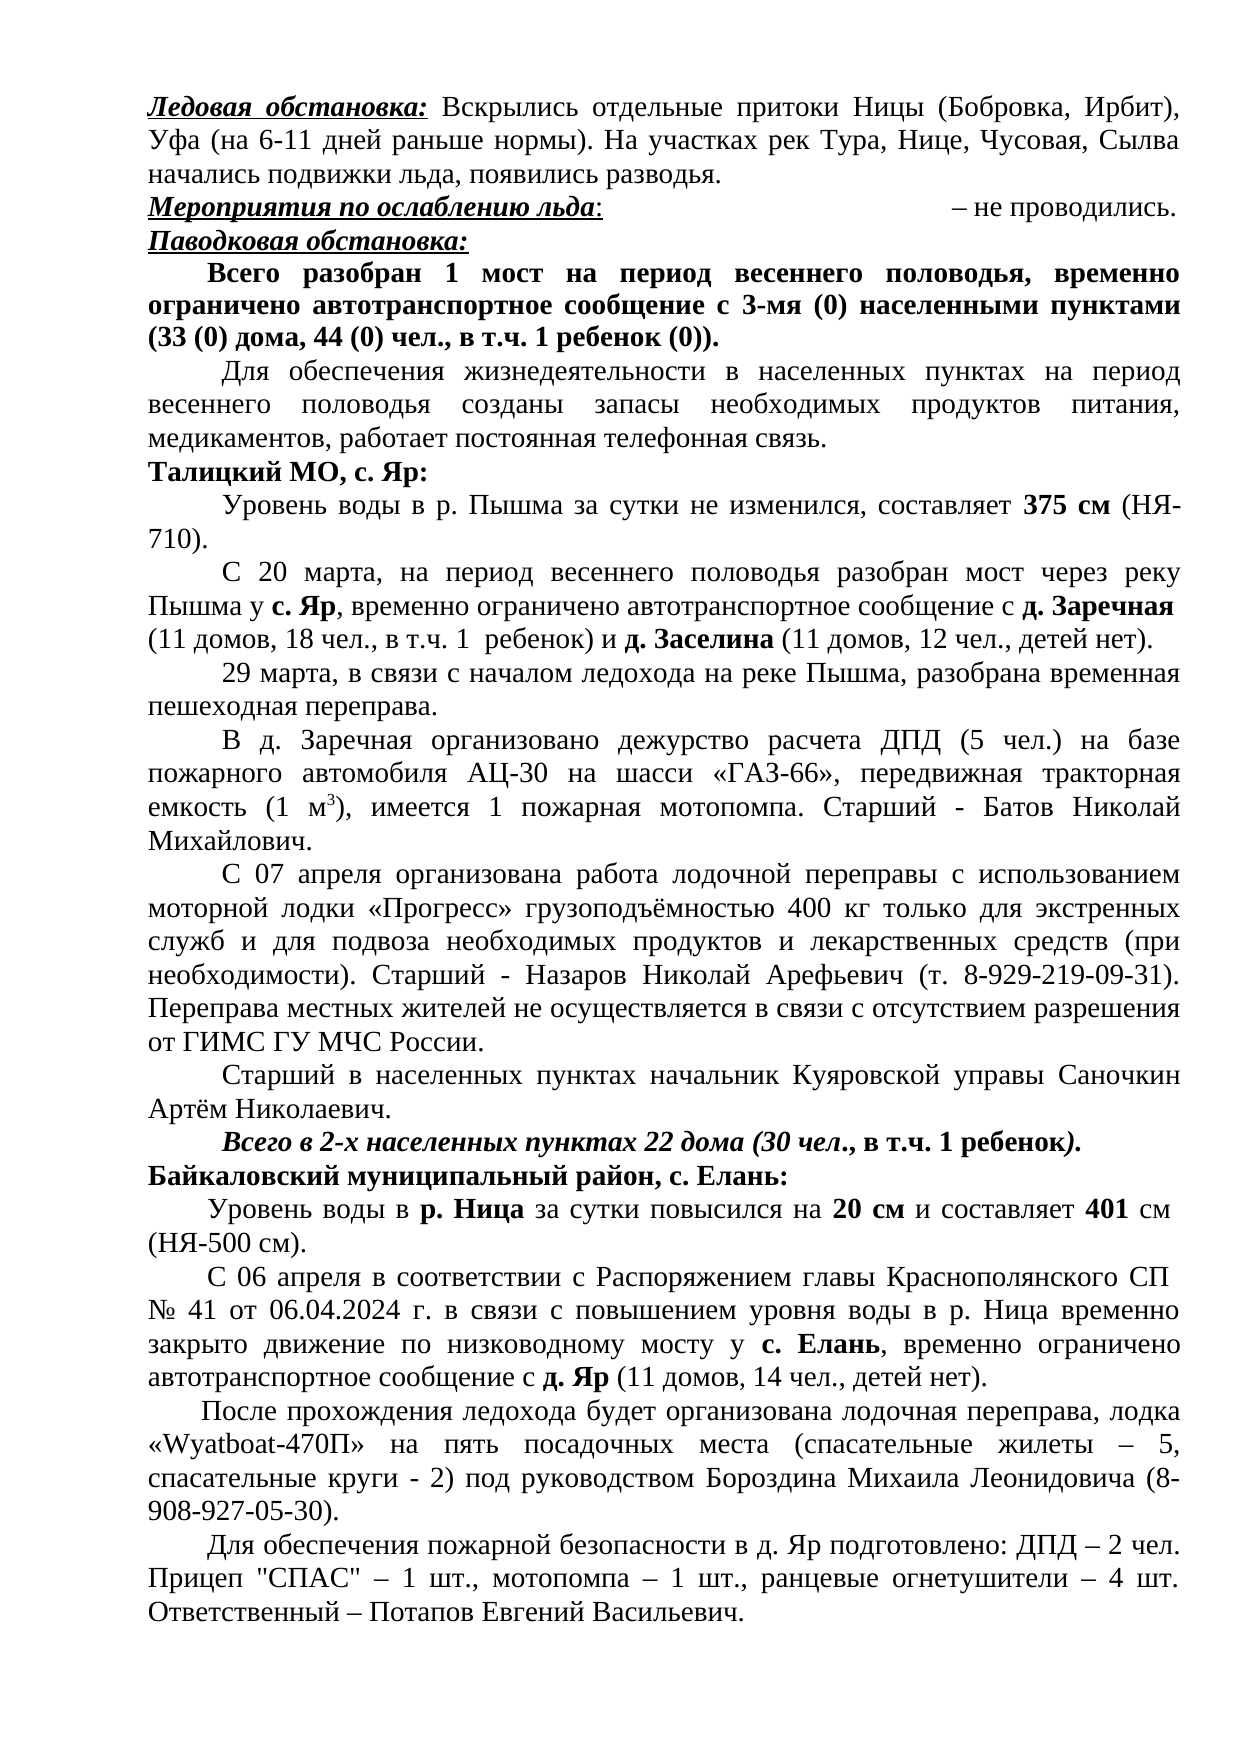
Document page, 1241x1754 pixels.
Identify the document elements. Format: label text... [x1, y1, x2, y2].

text Уровень воды в р. Пышма за сутки не изменился, составляет 375 см (НЯ-710). [148, 487, 1181, 554]
text Талицкий МО, с. Яр: [148, 454, 1181, 487]
text В д. Заречная организовано дежурство расчета ДПД (5 чел.) на базе пожарного автомобиля АЦ-30 на шасси «ГАЗ-66», передвижная тракторная емкость (1 м3), имеется 1 пожарная мотопомпа. Старший - Батов Николай Михайлович. [148, 722, 1181, 856]
text Для обеспечения пожарной безопасности в д. Яр подготовлено: ДПД – 2 чел. Прицеп "СПАС" – 1 шт., мотопомпа – 1 шт., ранцевые огнетушители – 4 шт. Ответственный – Потапов Евгений Васильевич. [148, 1527, 1181, 1628]
text После прохождения ледохода будет организована лодочная переправа, лодка «Wyatboat-470П» на пять посадочных места (спасательные жилеты – 5, спасательные круги - 2) под руководством Бороздина Михаила Леонидовича (8-908-927-05-30). [148, 1393, 1181, 1527]
text Всего разобран 1 мост на период весеннего половодья, временно ограничено автотранспортное сообщение с 3-мя (0) населенными пунктами (33 (0) дома, 44 (0) чел., в т.ч. 1 ребенок (0)). [148, 256, 1181, 353]
text С 06 апреля в соответствии с Распоряжением главы Краснополянского СП № 41 от 06.04.2024 г. в связи с повышением уровня воды в р. Ница временно закрыто движение по низководному мосту у с. Елань, временно ограничено автотранспортное сообщение с д. Яр (11 домов, 14 чел., детей нет). [148, 1259, 1181, 1393]
text Старший в населенных пунктах начальник Куяровской управы Саночкин Артём Николаевич. [148, 1057, 1181, 1124]
text 29 марта, в связи с началом ледохода на реке Пышма, разобрана временная пешеходная переправа. [148, 655, 1181, 722]
text Уровень воды в р. Ница за сутки повысился на 20 см и составляет 401 см (НЯ-500 см). [148, 1192, 1181, 1259]
text Байкаловский муниципальный район, с. Елань: [148, 1158, 1181, 1192]
text С 20 марта, на период весеннего половодья разобран мост через реку Пышма у с. Яр, временно ограничено автотранспортное сообщение с д. Заречная (11 домов, 18 чел., в т.ч. 1 ребенок) и д. Заселина (11 домов, 12 чел., детей нет). [148, 554, 1181, 655]
text Ледовая обстановка: Вскрылись отдельные притоки Ницы (Бобровка, Ирбит), Уфа (на 6-11 дней раньше нормы). На участках рек Тура, Нице, Чусовая, Сылва начались подвижки льда, появились разводья. [148, 89, 1181, 189]
text Мероприятия по ослаблению льда: – не проводились. [148, 189, 1181, 223]
text С 07 апреля организована работа лодочной переправы с использованием моторной лодки «Прогресс» грузоподъёмностью 400 кг только для экстренных служб и для подвоза необходимых продуктов и лекарственных средств (при необходимости). Старший - Назаров Николай Арефьевич (т. 8-929-219-09-31). Переправа местных жителей не осуществляется в связи с отсутствием разрешения от ГИМС ГУ МЧС России. [148, 856, 1181, 1057]
text Всего в 2-х населенных пунктах 22 дома (30 чел., в т.ч. 1 ребенок). [148, 1124, 1181, 1158]
text Для обеспечения жизнедеятельности в населенных пунктах на период весеннего половодья созданы запасы необходимых продуктов питания, медикаментов, работает постоянная телефонная связь. [148, 353, 1181, 454]
text Паводковая обстановка: [148, 223, 1181, 256]
